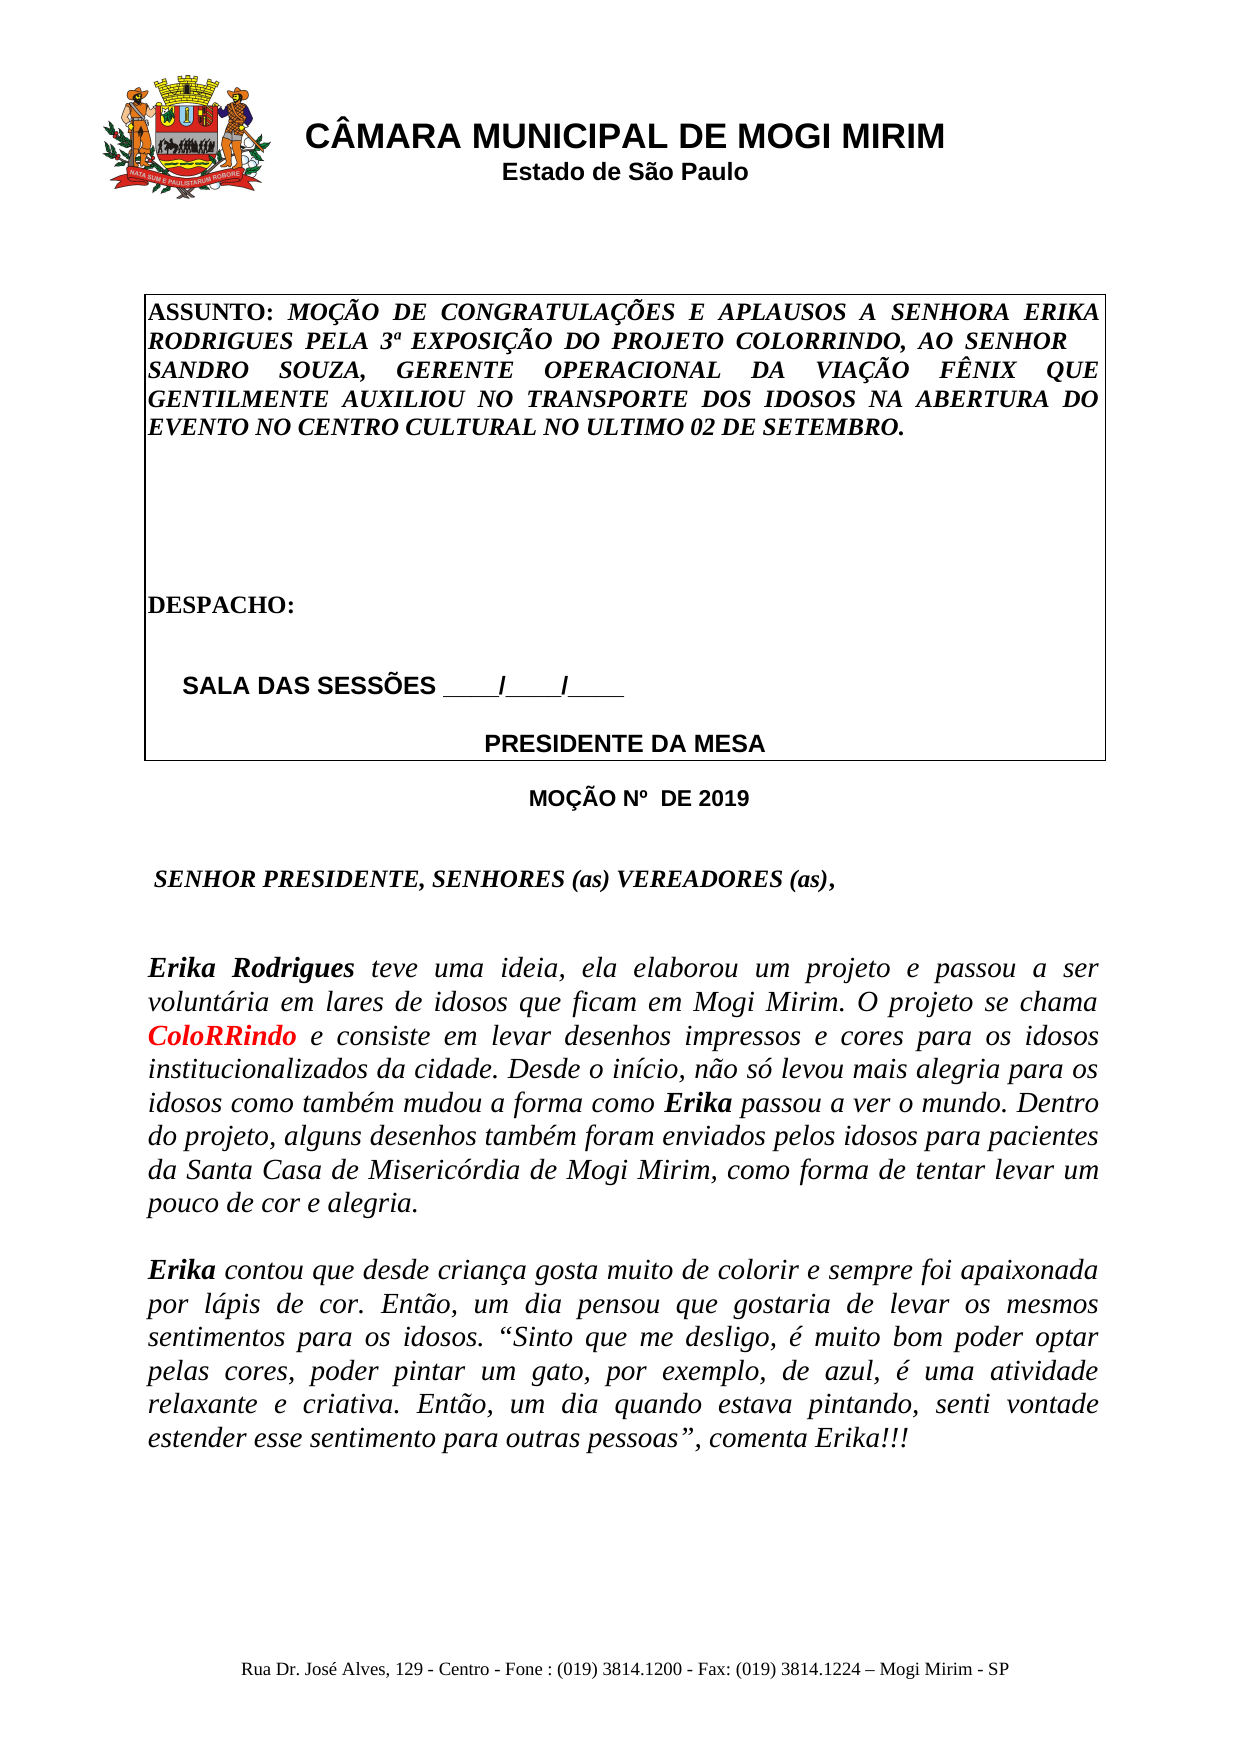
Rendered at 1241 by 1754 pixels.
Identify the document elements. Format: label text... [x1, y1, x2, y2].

text DESPACHO: [148, 590, 1103, 618]
text Erika contou que desde criança gosta muito de colorir e sempre foi apaixonada por lápis de cor. Então, um dia pensou que gostaria de levar os mesmos sentimentos para os idosos. “Sinto que me desligo, é muito bom poder optar pelas cores, poder pintar um gato, por exemplo, de azul, é uma atividade relaxante e criativa. Então, um dia quando estava pintando, senti vontade estender esse sentimento para outras pessoas”, comenta Erika!!! [148, 1252, 1103, 1454]
text SALA DAS SESSÕES ____/____/____ [148, 671, 1103, 700]
text Erika Rodrigues teve uma ideia, ela elaborou um projeto e passou a ser voluntária em lares de idosos que ficam em Mogi Mirim. O projeto se chama ColoRRindo e consiste em levar desenhos impressos e cores para os idosos institucionalizados da cidade. Desde o início, não só levou mais alegria para os idosos como também mudou a forma como Erika passou a ver o mundo. Dentro do projeto, alguns desenhos também foram enviados pelos idosos para pacientes da Santa Casa de Misericórdia de Mogi Mirim, como forma de tentar levar um pouco de cor e alegria. [148, 951, 1103, 1219]
text ASSUNTO: MOÇÃO DE CONGRATULAÇÕES E APLAUSOs a Senhora Erika Rodrigues pela 3ª exposição DO PROJETO COLORRINDO, Ao Senhor Sandro Souza, gerente operacional da Viação Fênix que gentilmente auxiliou no transporte dos idosos na abertura do evento no centro cultural no ultimo 02 de setembro. [146, 295, 1105, 441]
text MOÇÃO Nº DE 2019 [148, 785, 1103, 812]
text PRESIDENTE DA MESA [146, 725, 1105, 760]
picture [101, 75, 272, 199]
text SENHOR PRESIDENTE, SENHORES (as) VEREADORES (as), [148, 864, 1103, 893]
